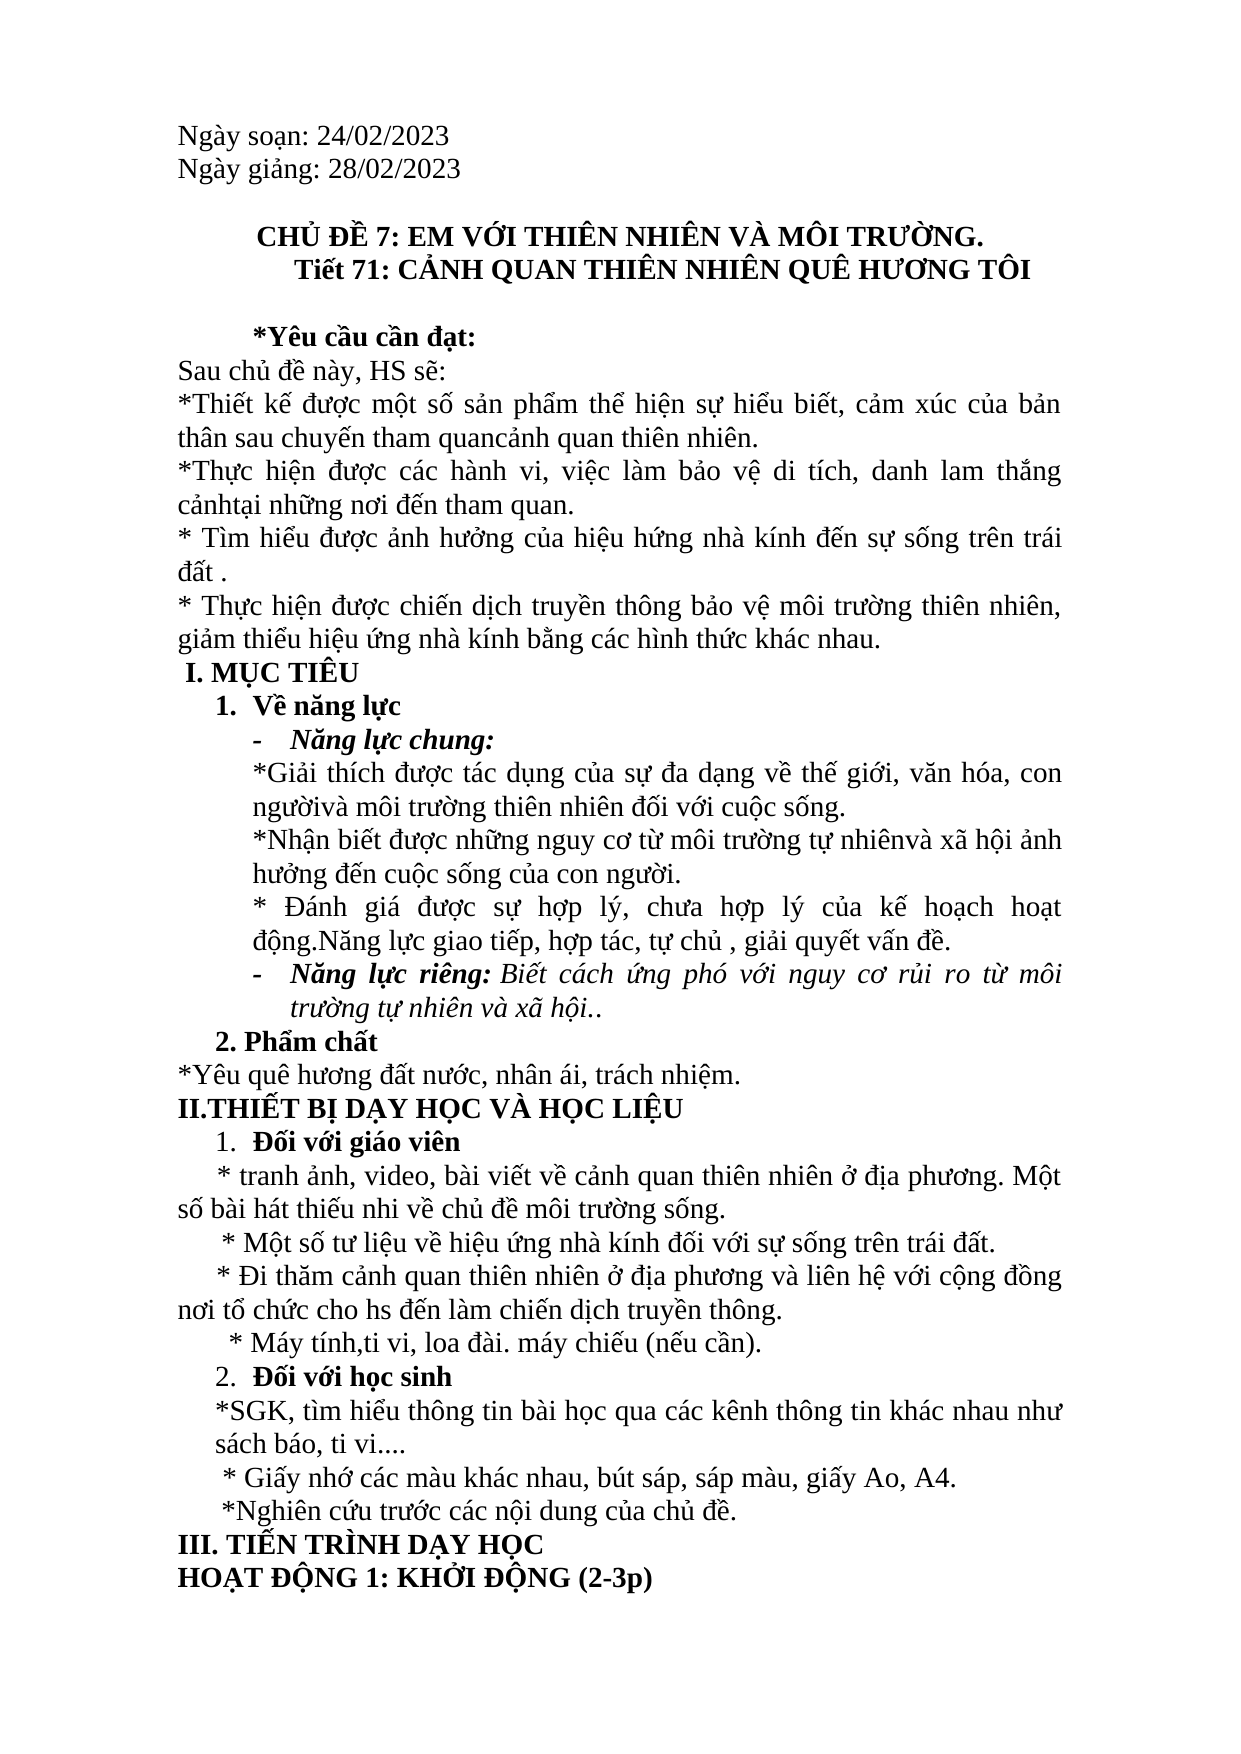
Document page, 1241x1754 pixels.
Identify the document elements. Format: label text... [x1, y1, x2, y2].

list Đối với học sinh [215, 1359, 1063, 1393]
text *Nhận biết được những nguy cơ từ môi trường tự nhiênvà xã hội ảnh hưởng đến cuộc sống của con người. [252, 822, 1063, 889]
text I. MỤC TIÊU [177, 655, 1063, 688]
text CHỦ ĐỀ 7: EM VỚI THIÊN NHIÊN VÀ MÔI TRƯỜNG. [177, 219, 1063, 252]
text III. TIẾN TRÌNH DẠY HỌC [177, 1527, 1063, 1560]
list Đối với giáo viên [215, 1124, 1063, 1158]
text Ngày giảng: 28/02/2023 [177, 152, 1063, 185]
text HOẠT ĐỘNG 1: KHỞI ĐỘNG (2-3p) [177, 1560, 1063, 1594]
list Năng lực chung: [252, 722, 1063, 755]
text *Nghiên cứu trước các nội dung của chủ đề. [177, 1493, 1063, 1527]
text Sau chủ đề này, HS sẽ: [177, 353, 1063, 386]
text *Yêu quê hương đất nước, nhân ái, trách nhiệm. [177, 1057, 1063, 1091]
text * Máy tính,ti vi, loa đài. máy chiếu (nếu cần). [177, 1326, 1063, 1359]
text * Đi thăm cảnh quan thiên nhiên ở địa phương và liên hệ với cộng đồng nơi tổ chức cho hs đến làm chiến dịch truyền thông. [177, 1258, 1063, 1326]
text Ngày soạn: 24/02/2023 [177, 118, 1063, 152]
text *Thực hiện được các hành vi, việc làm bảo vệ di tích, danh lam thắng cảnhtại những nơi đến tham quan. [177, 453, 1063, 521]
text * Giấy nhớ các màu khác nhau, bút sáp, sáp màu, giấy Ao, A4. [215, 1460, 1063, 1493]
text * Thực hiện được chiến dịch truyền thông bảo vệ môi trường thiên nhiên, giảm thiểu hiệu ứng nhà kính bằng các hình thức khác nhau. [177, 588, 1063, 655]
list Về năng lực [215, 688, 1063, 722]
text Tiết 71: CẢNH QUAN THIÊN NHIÊN QUÊ HƯƠNG TÔI [177, 252, 1063, 286]
list Năng lực riêng: Biết cách ứng phó với nguy cơ rủi ro từ môi trường tự nhiên và xã hội.. [252, 957, 1063, 1024]
text * Đánh giá được sự hợp lý, chưa hợp lý của kế hoạch hoạt động.Năng lực giao tiếp, hợp tác, tự chủ , giải quyết vấn đề. [252, 889, 1063, 957]
text *Giải thích được tác dụng của sự đa dạng về thế giới, văn hóa, con ngườivà môi trường thiên nhiên đối với cuộc sống. [252, 755, 1063, 822]
text 2. Phẩm chất [215, 1024, 1063, 1057]
text * tranh ảnh, video, bài viết về cảnh quan thiên nhiên ở địa phương. Một số bài hát thiếu nhi về chủ đề môi trường sống. [177, 1158, 1063, 1225]
text * Tìm hiểu được ảnh hưởng của hiệu hứng nhà kính đến sự sống trên trái đất . [177, 521, 1063, 588]
list *Yêu cầu cần đạt: [252, 319, 1063, 353]
text II.THIẾT BỊ DẠY HỌC VÀ HỌC LIỆU [177, 1091, 1063, 1124]
text *SGK, tìm hiểu thông tin bài học qua các kênh thông tin khác nhau như sách báo, ti vi.... [215, 1393, 1063, 1460]
text * Một số tư liệu về hiệu ứng nhà kính đối với sự sống trên trái đất. [177, 1225, 1063, 1258]
text *Thiết kế được một số sản phẩm thể hiện sự hiểu biết, cảm xúc của bản thân sau chuyến tham quancảnh quan thiên nhiên. [177, 386, 1063, 453]
